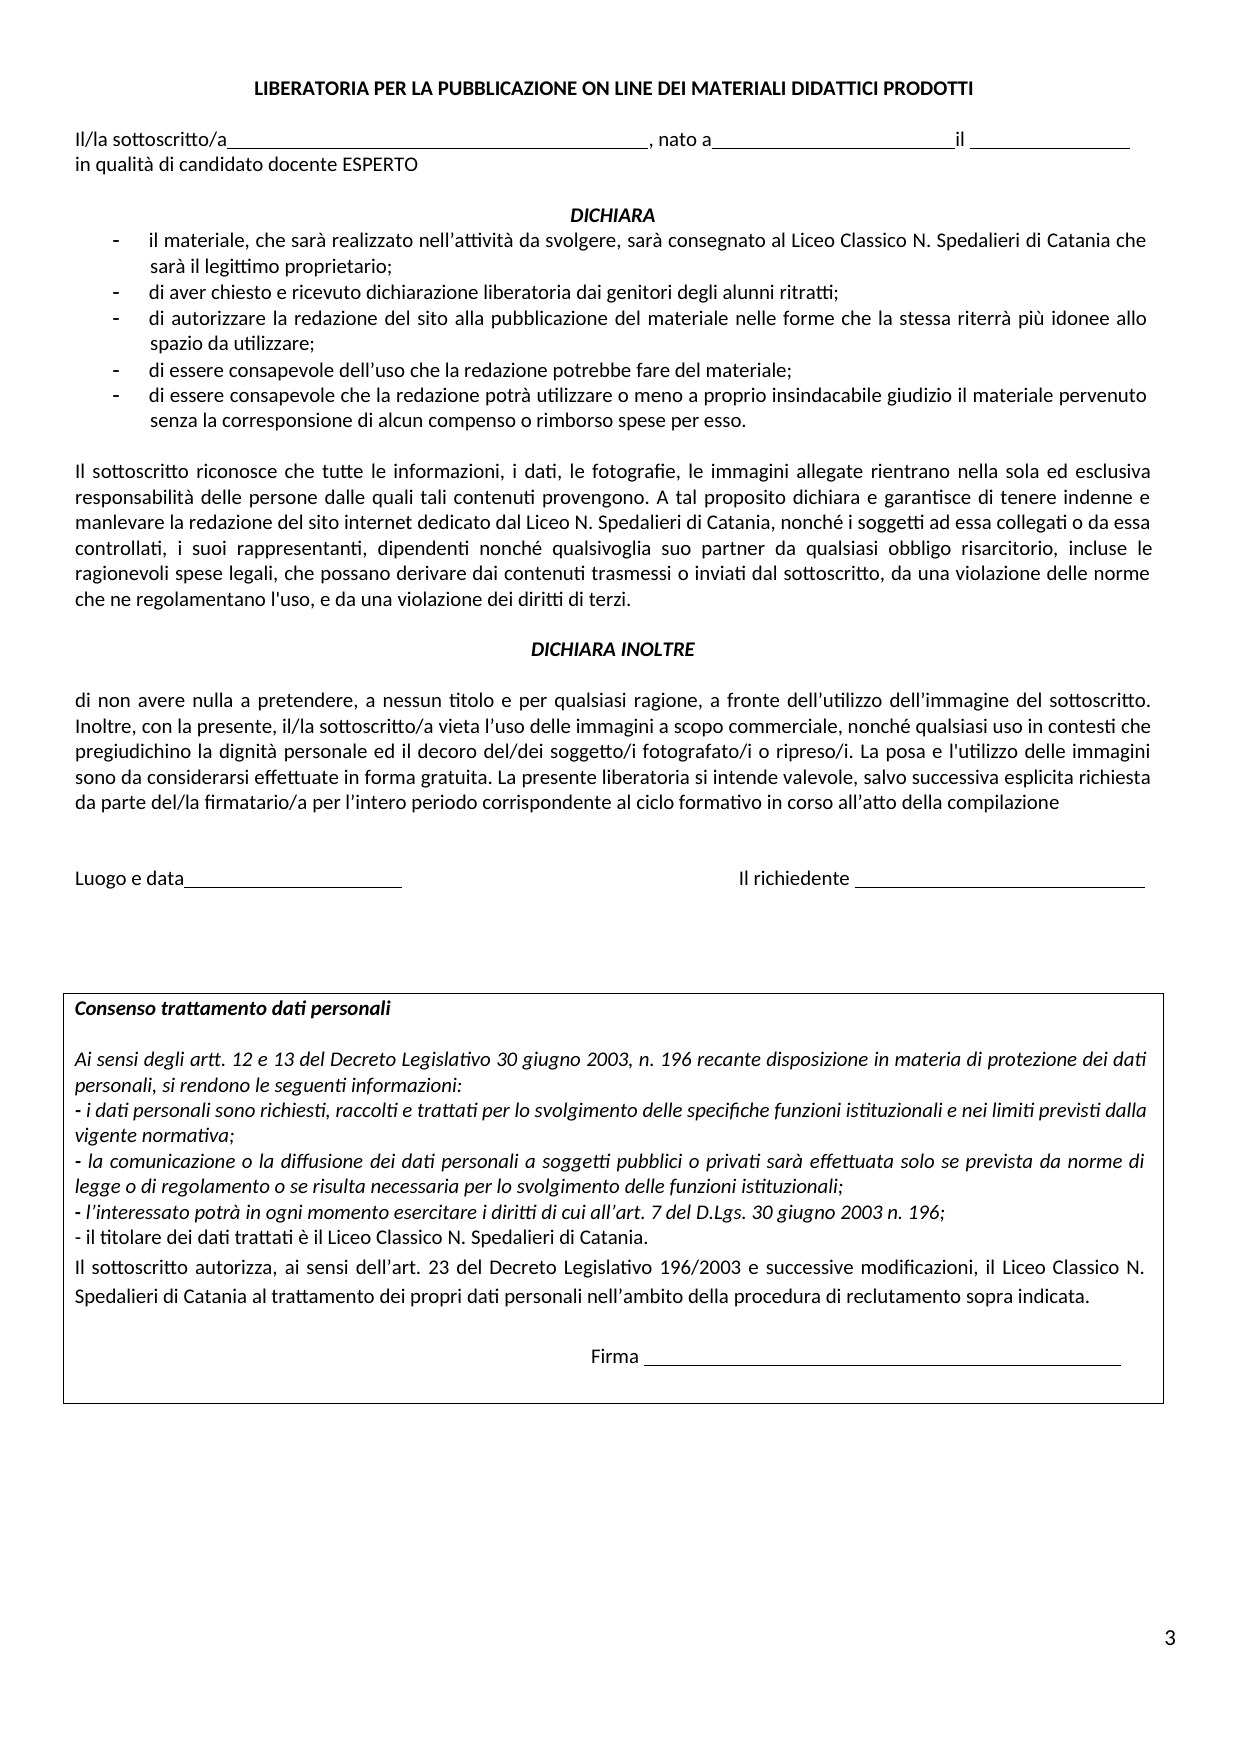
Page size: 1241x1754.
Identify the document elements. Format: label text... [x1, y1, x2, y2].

text Il/la sottoscritto/a , nato a il [75, 126, 1176, 151]
list di essere consapevole che la redazione potrà utilizzare o meno a proprio insindacabile giudizio il materiale pervenuto senza la corresponsione di alcun compenso o rimborso spese per esso. [112, 382, 1153, 433]
list di autorizzare la redazione del sito alla pubblicazione del materiale nelle forme che la stessa riterrà più idonee allo spazio da utilizzare; [112, 305, 1153, 356]
subtitle LIBERATORIA PER LA PUBBLICAZIONE ON LINE DEI MATERIALI DIDATTICI PRODOTTI [253, 75, 974, 101]
text Il sottoscritto riconosce che tutte le informazioni, i dati, le fotografie, le immagini allegate rientrano nella sola ed esclusiva responsabilità delle persone dalle quali tali contenuti provengono. A tal proposito dichiara e garantisce di tenere indenne e manlevare la redazione del sito internet dedicato dal Liceo N. Spedalieri di Catania, nonché i soggetti ad essa collegati o da essa controllati, i suoi rappresentanti, dipendenti nonché qualsivoglia suo partner da qualsiasi obbligo risarcitorio, incluse le ragionevoli spese legali, che possano derivare dai contenuti trasmessi o inviati dal sottoscritto, da una violazione delle norme che ne regolamentano l'uso, e da una violazione dei diritti di terzi. [75, 459, 1153, 611]
text Luogo e data Il richiedente [75, 866, 1176, 891]
subtitle DICHIARA [253, 202, 975, 227]
text in qualità di candidato docente ESPERTO [75, 151, 1176, 177]
list di aver chiesto e ricevuto dichiarazione liberatoria dai genitori degli alunni ritratti; [112, 278, 1176, 305]
subtitle DICHIARA INOLTRE [253, 637, 974, 662]
text di non avere nulla a pretendere, a nessun titolo e per qualsiasi ragione, a fronte dell’utilizzo dell’immagine del sottoscritto. Inoltre, con la presente, il/la sottoscritto/a vieta l’uso delle immagini a scopo commerciale, nonché qualsiasi uso in contesti che pregiudichino la dignità personale ed il decoro del/dei soggetto/i fotografato/i o ripreso/i. La posa e l'utilizzo delle immagini sono da considerarsi effettuate in forma gratuita. La presente liberatoria si intende valevole, salvo successiva esplicita richiesta da parte del/la firmatario/a per l’intero periodo corrispondente al ciclo formativo in corso all’atto della compilazione [75, 688, 1153, 815]
list di essere consapevole dell’uso che la redazione potrebbe fare del materiale; [112, 356, 1176, 382]
list il materiale, che sarà realizzato nell’attività da svolgere, sarà consegnato al Liceo Classico N. Spedalieri di Catania che sarà il legittimo proprietario; [112, 227, 1153, 278]
